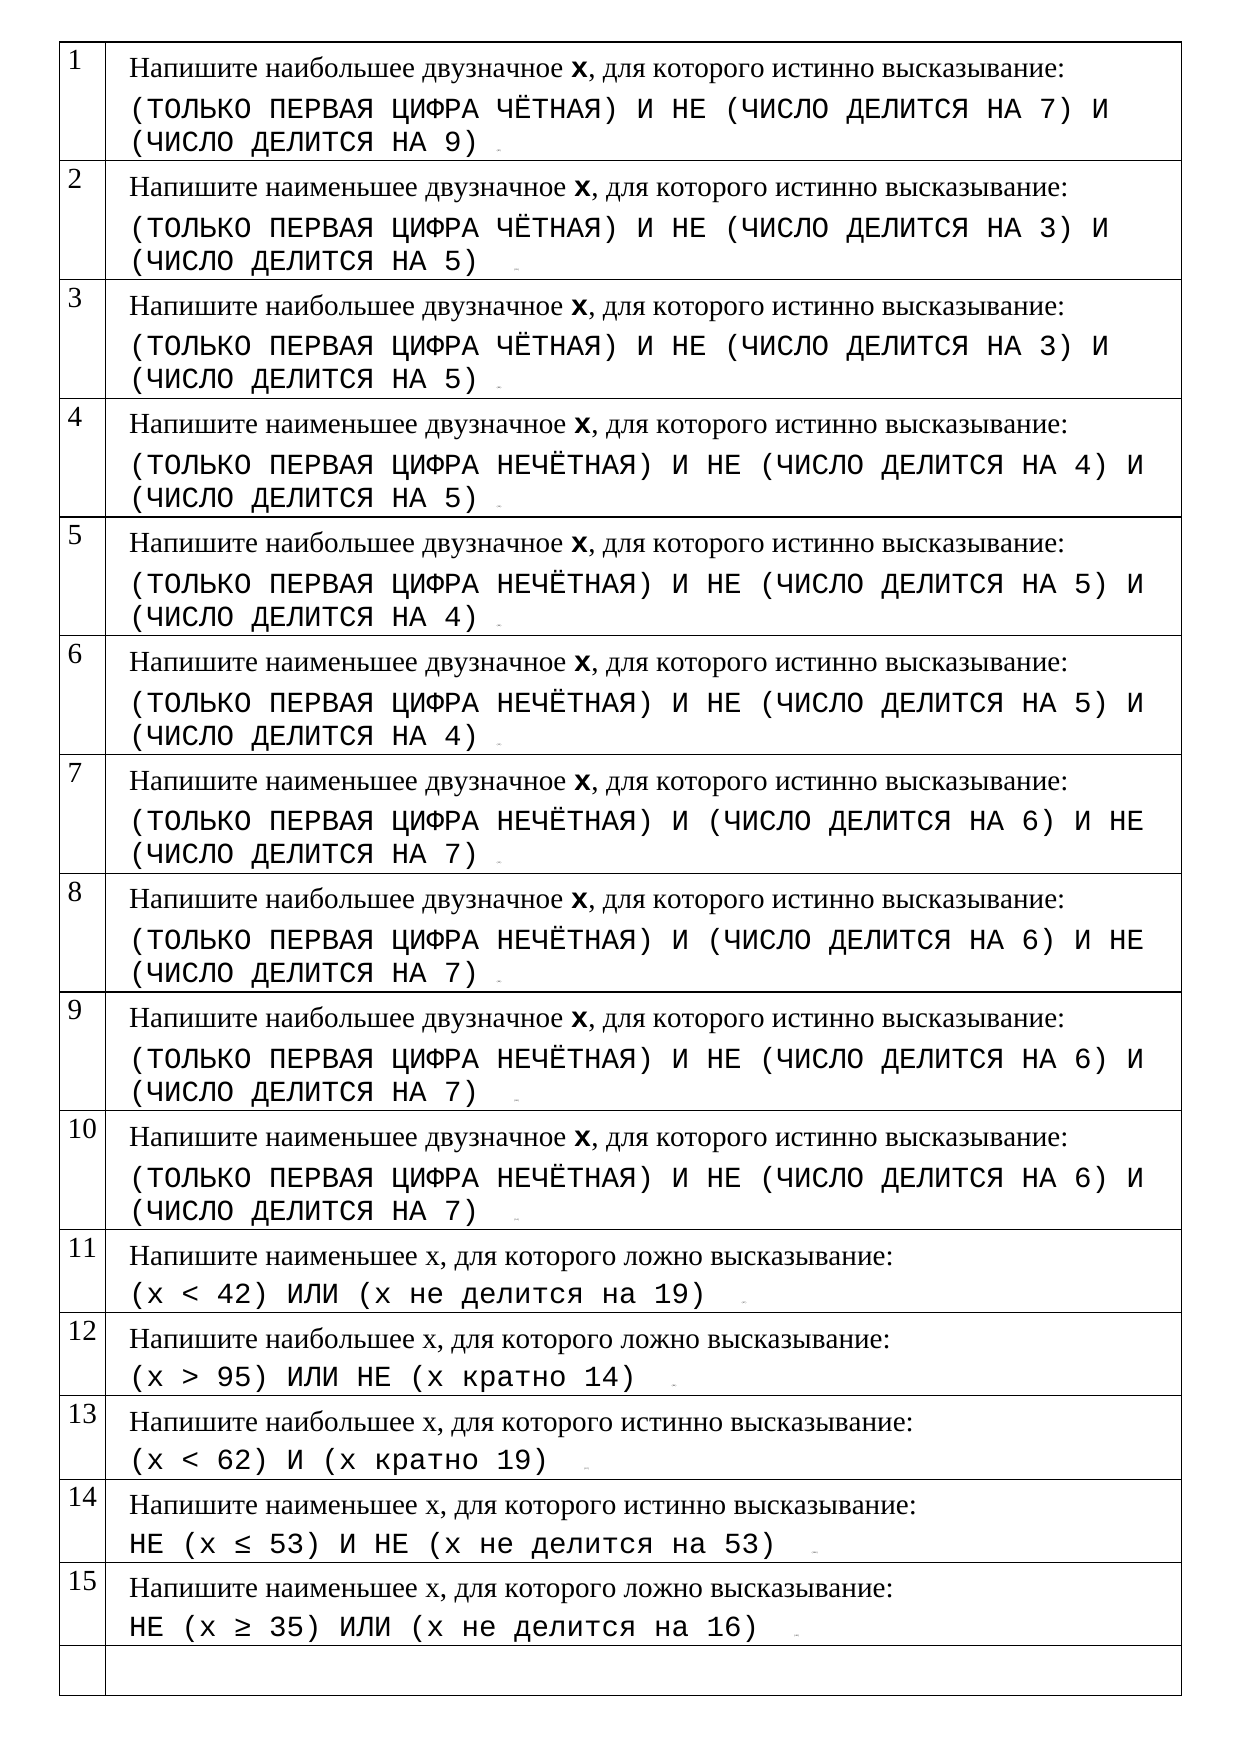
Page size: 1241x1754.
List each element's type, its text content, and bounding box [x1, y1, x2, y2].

table_cell Напишите наименьшее двузначное x, для которого истинно высказывание: (ТОЛЬКО ПЕРВАЯ ЦИФРА НЕЧЁТНАЯ) И НЕ (ЧИСЛО ДЕЛИТСЯ НА 5) И (ЧИСЛО ДЕЛИТСЯ НА 4) (12) [106, 636, 1181, 754]
table_cell 11 [60, 1230, 105, 1312]
table_cell Напишите наибольшее x, для которого ложно высказывание: (x > 95) ИЛИ НЕ (x кратно 14) (84) [106, 1313, 1181, 1395]
table_cell Напишите наибольшее двузначное x, для которого истинно высказывание: (ТОЛЬКО ПЕРВАЯ ЦИФРА НЕЧЁТНАЯ) И НЕ (ЧИСЛО ДЕЛИТСЯ НА 5) И (ЧИСЛО ДЕЛИТСЯ НА 4) (96) [106, 518, 1181, 635]
table_cell 7 [60, 755, 105, 873]
table_cell Напишите наибольшее двузначное x, для которого истинно высказывание: (ТОЛЬКО ПЕРВАЯ ЦИФРА НЕЧЁТНАЯ) И (ЧИСЛО ДЕЛИТСЯ НА 6) И НЕ (ЧИСЛО ДЕЛИТСЯ НА 7) (96) [106, 874, 1181, 991]
table_cell Напишите наименьшее x, для которого истинно высказывание: НЕ (x ≤ 53) И НЕ (x не делится на 53) (106) [106, 1480, 1181, 1562]
table_cell Напишите наименьшее двузначное x, для которого истинно высказывание: (ТОЛЬКО ПЕРВАЯ ЦИФРА НЕЧЁТНАЯ) И НЕ (ЧИСЛО ДЕЛИТСЯ НА 6) И (ЧИСЛО ДЕЛИТСЯ НА 7) (14) [106, 1111, 1181, 1229]
table_cell 14 [60, 1480, 105, 1562]
table_cell Напишите наибольшее x, для которого истинно высказывание: (x < 62) И (x кратно 19) (57) [106, 1396, 1181, 1478]
table_cell Напишите наименьшее двузначное x, для которого истинно высказывание: (ТОЛЬКО ПЕРВАЯ ЦИФРА НЕЧЁТНАЯ) И НЕ (ЧИСЛО ДЕЛИТСЯ НА 4) И (ЧИСЛО ДЕЛИТСЯ НА 5) (10) [106, 399, 1181, 516]
table_cell Напишите наибольшее двузначное x, для которого истинно высказывание: (ТОЛЬКО ПЕРВАЯ ЦИФРА ЧЁТНАЯ) И НЕ (ЧИСЛО ДЕЛИТСЯ НА 3) И (ЧИСЛО ДЕЛИТСЯ НА 5) (85) [106, 280, 1181, 398]
table_cell Напишите наименьшее двузначное x, для которого истинно высказывание: (ТОЛЬКО ПЕРВАЯ ЦИФРА НЕЧЁТНАЯ) И (ЧИСЛО ДЕЛИТСЯ НА 6) И НЕ (ЧИСЛО ДЕЛИТСЯ НА 7) (12) [106, 755, 1181, 873]
table_cell 2 [60, 161, 105, 279]
table_cell 6 [60, 636, 105, 754]
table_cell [106, 1646, 1181, 1695]
table_cell 3 [60, 280, 105, 398]
table_header 1 [60, 43, 105, 160]
table_cell Напишите наименьшее x, для которого ложно высказывание: НЕ (x ≥ 35) ИЛИ (x не делится на 16) (48) [106, 1563, 1181, 1645]
table_cell 10 [60, 1111, 105, 1229]
table_cell 16 [60, 1646, 105, 1695]
table_cell 12 [60, 1313, 105, 1395]
table_cell Напишите наибольшее двузначное x, для которого истинно высказывание: (ТОЛЬКО ПЕРВАЯ ЦИФРА НЕЧЁТНАЯ) И НЕ (ЧИСЛО ДЕЛИТСЯ НА 6) И (ЧИСЛО ДЕЛИТСЯ НА 7) (98) [106, 993, 1181, 1110]
table_cell Напишите наименьшее двузначное x, для которого истинно высказывание: (ТОЛЬКО ПЕРВАЯ ЦИФРА ЧЁТНАЯ) И НЕ (ЧИСЛО ДЕЛИТСЯ НА 3) И (ЧИСЛО ДЕЛИТСЯ НА 5) (25) [106, 161, 1181, 279]
table_cell 13 [60, 1396, 105, 1478]
table_cell 8 [60, 874, 105, 991]
table_cell 5 [60, 518, 105, 635]
table_cell 15 [60, 1563, 105, 1645]
table_cell Напишите наименьшее x, для которого ложно высказывание: (x < 42) ИЛИ (x не делится на 19) (57) [106, 1230, 1181, 1312]
table_header Напишите наибольшее двузначное x, для которого истинно высказывание: (ТОЛЬКО ПЕРВАЯ ЦИФРА ЧЁТНАЯ) И НЕ (ЧИСЛО ДЕЛИТСЯ НА 7) И (ЧИСЛО ДЕЛИТСЯ НА 9) (81) [106, 43, 1181, 160]
table_cell 4 [60, 399, 105, 516]
table_cell 9 [60, 993, 105, 1110]
